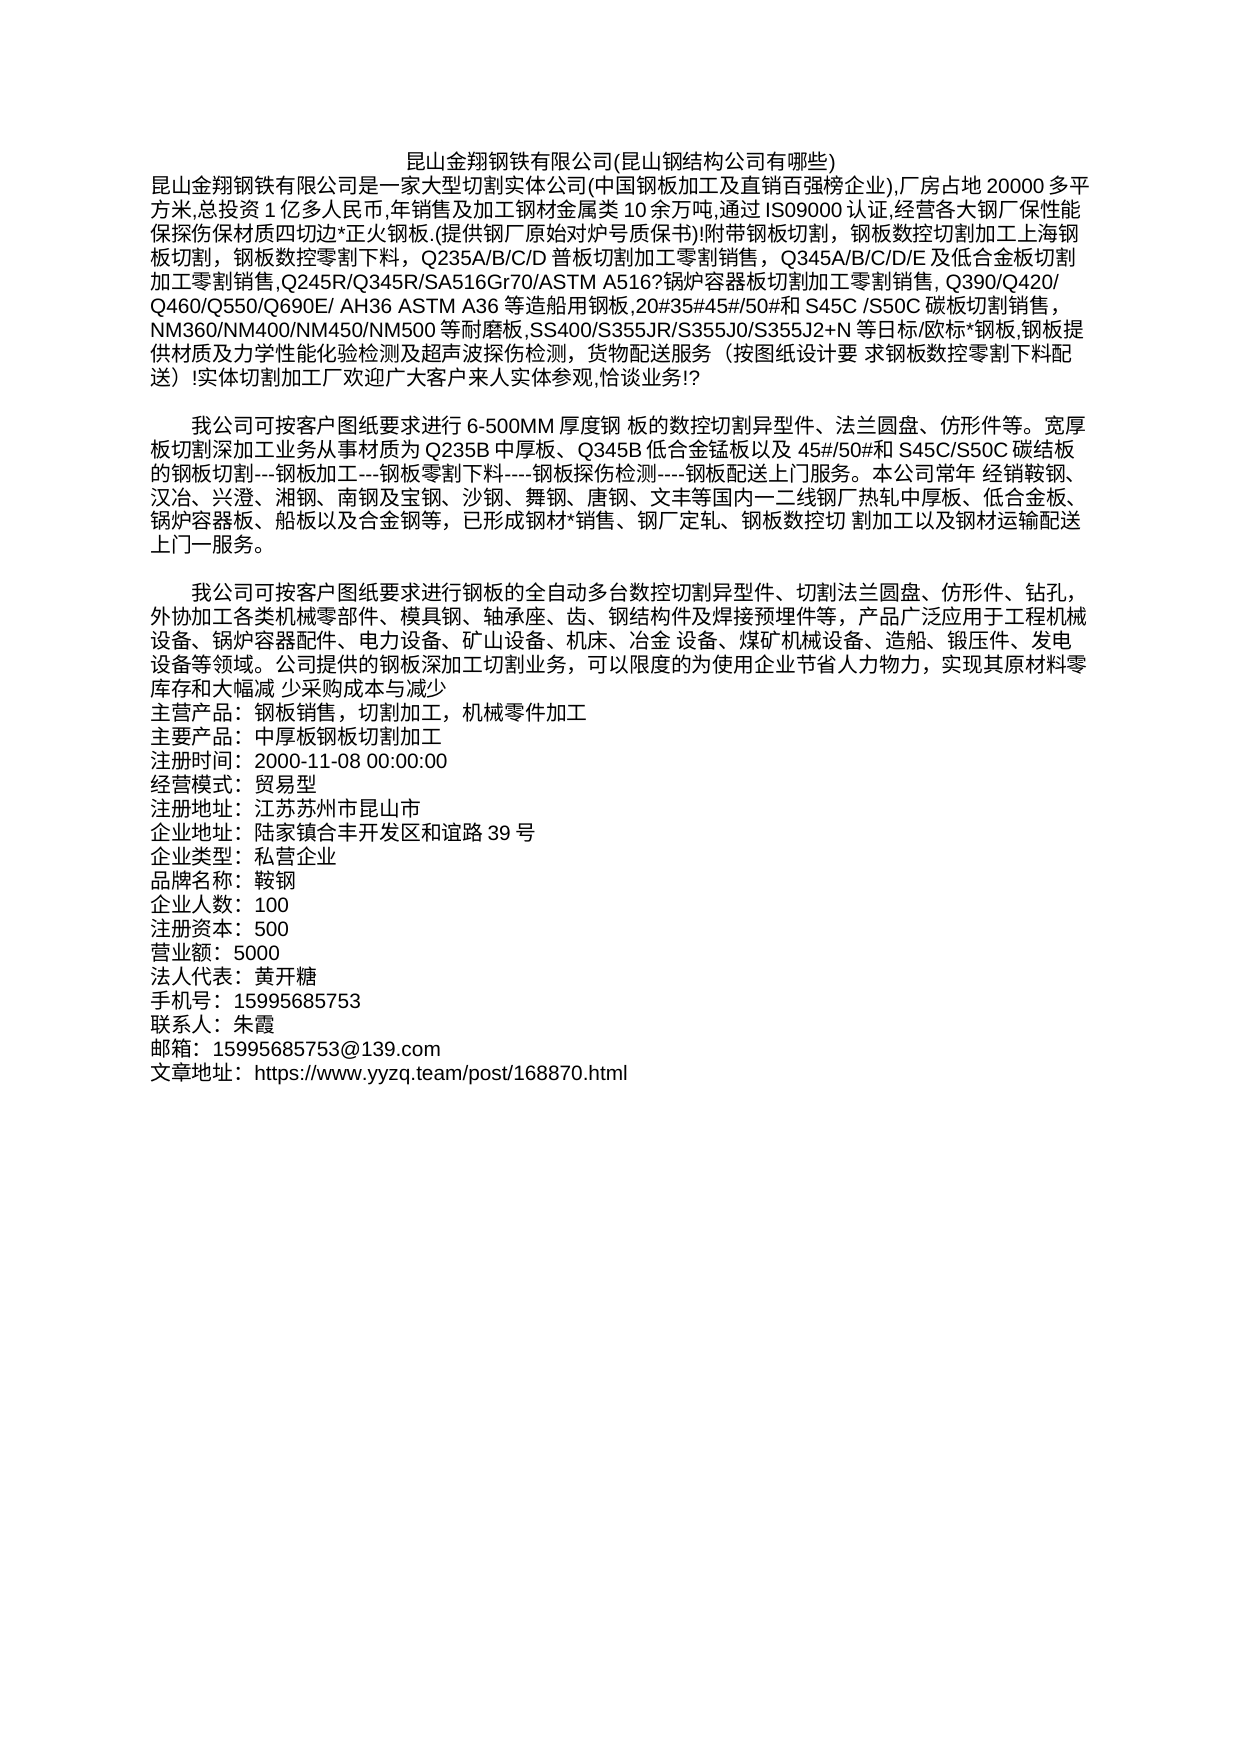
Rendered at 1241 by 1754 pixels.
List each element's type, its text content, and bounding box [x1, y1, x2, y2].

text 手机号：15995685753 [150, 988, 1090, 1012]
text 联系人：朱霞 [150, 1012, 1090, 1036]
text 企业人数：100 [150, 893, 1090, 917]
text 企业类型：私营企业 [150, 845, 1090, 869]
text 主营产品：钢板销售，切割加工，机械零件加工 [150, 701, 1090, 725]
text 文章地址：https://www.yyzq.team/post/168870.html [150, 1060, 1090, 1084]
text 主要产品：中厚板钢板切割加工 [150, 725, 1090, 749]
text 注册地址：江苏苏州市昆山市 [150, 797, 1090, 821]
text 企业地址：陆家镇合丰开发区和谊路39号 [150, 821, 1090, 845]
text 昆山金翔钢铁有限公司是一家大型切割实体公司(中国钢板加工及直销百强榜企业),厂房占地20000多平方米,总投资1亿多人民币,年销售及加工钢材金属类10余万吨,通过IS09000认证,经营各大钢厂保性能保探伤保材质四切边*正火钢板.(提供钢厂原始对炉号质保书)!附带钢板切割，钢板数控切割加工上海钢板切割，钢板数控零割下料，Q235A/B/C/D普板切割加工零割销售，Q345A/B/C/D/E及低合金板切割加工零割销售,Q245R/Q345R/SA516Gr70/ASTM A516?锅炉容器板切割加工零割销售, Q390/Q420/Q460/Q550/Q690E/ AH36 ASTM A36 等造船用钢板,20#35#45#/50#和S45C /S50C碳板切割销售，NM360/NM400/NM450/NM500等耐磨板,SS400/S355JR/S355J0/S355J2+N等日标/欧标*钢板,钢板提供材质及力学性能化验检测及超声波探伤检测，货物配送服务（按图纸设计要 求钢板数控零割下料配送）!实体切割加工厂欢迎广大客户来人实体参观,恰谈业务!? [150, 174, 1090, 389]
text 经营模式：贸易型 [150, 773, 1090, 797]
text 昆山金翔钢铁有限公司(昆山钢结构公司有哪些) [150, 150, 1090, 174]
text 注册时间：2000-11-08 00:00:00 [150, 749, 1090, 773]
text 我公司可按客户图纸要求进行钢板的全自动多台数控切割异型件、切割法兰圆盘、仿形件、钻孔，外协加工各类机械零部件、模具钢、轴承座、齿、钢结构件及焊接预埋件等，产品广泛应用于工程机械设备、锅炉容器配件、电力设备、矿山设备、机床、冶金 设备、煤矿机械设备、造船、锻压件、发电设备等领域。公司提供的钢板深加工切割业务，可以限度的为使用企业节省人力物力，实现其原材料零库存和大幅减 少采购成本与减少 [150, 581, 1090, 701]
text 营业额：5000 [150, 941, 1090, 964]
text 法人代表：黄开糖 [150, 964, 1090, 988]
text 品牌名称：鞍钢 [150, 869, 1090, 893]
text 注册资本：500 [150, 917, 1090, 941]
text 我公司可按客户图纸要求进行6-500MM厚度钢 板的数控切割异型件、法兰圆盘、仿形件等。宽厚板切割深加工业务从事材质为Q235B中厚板、Q345B低合金锰板以及 45#/50#和S45C/S50C碳结板的钢板切割---钢板加工---钢板零割下料----钢板探伤检测----钢板配送上门服务。本公司常年 经销鞍钢、汉冶、兴澄、湘钢、南钢及宝钢、沙钢、舞钢、唐钢、文丰等国内一二线钢厂热轧中厚板、低合金板、锅炉容器板、船板以及合金钢等，已形成钢材*销售、钢厂定轧、钢板数控切 割加工以及钢材运输配送上门一服务。 [150, 413, 1090, 557]
text 邮箱：15995685753@139.com [150, 1036, 1090, 1060]
